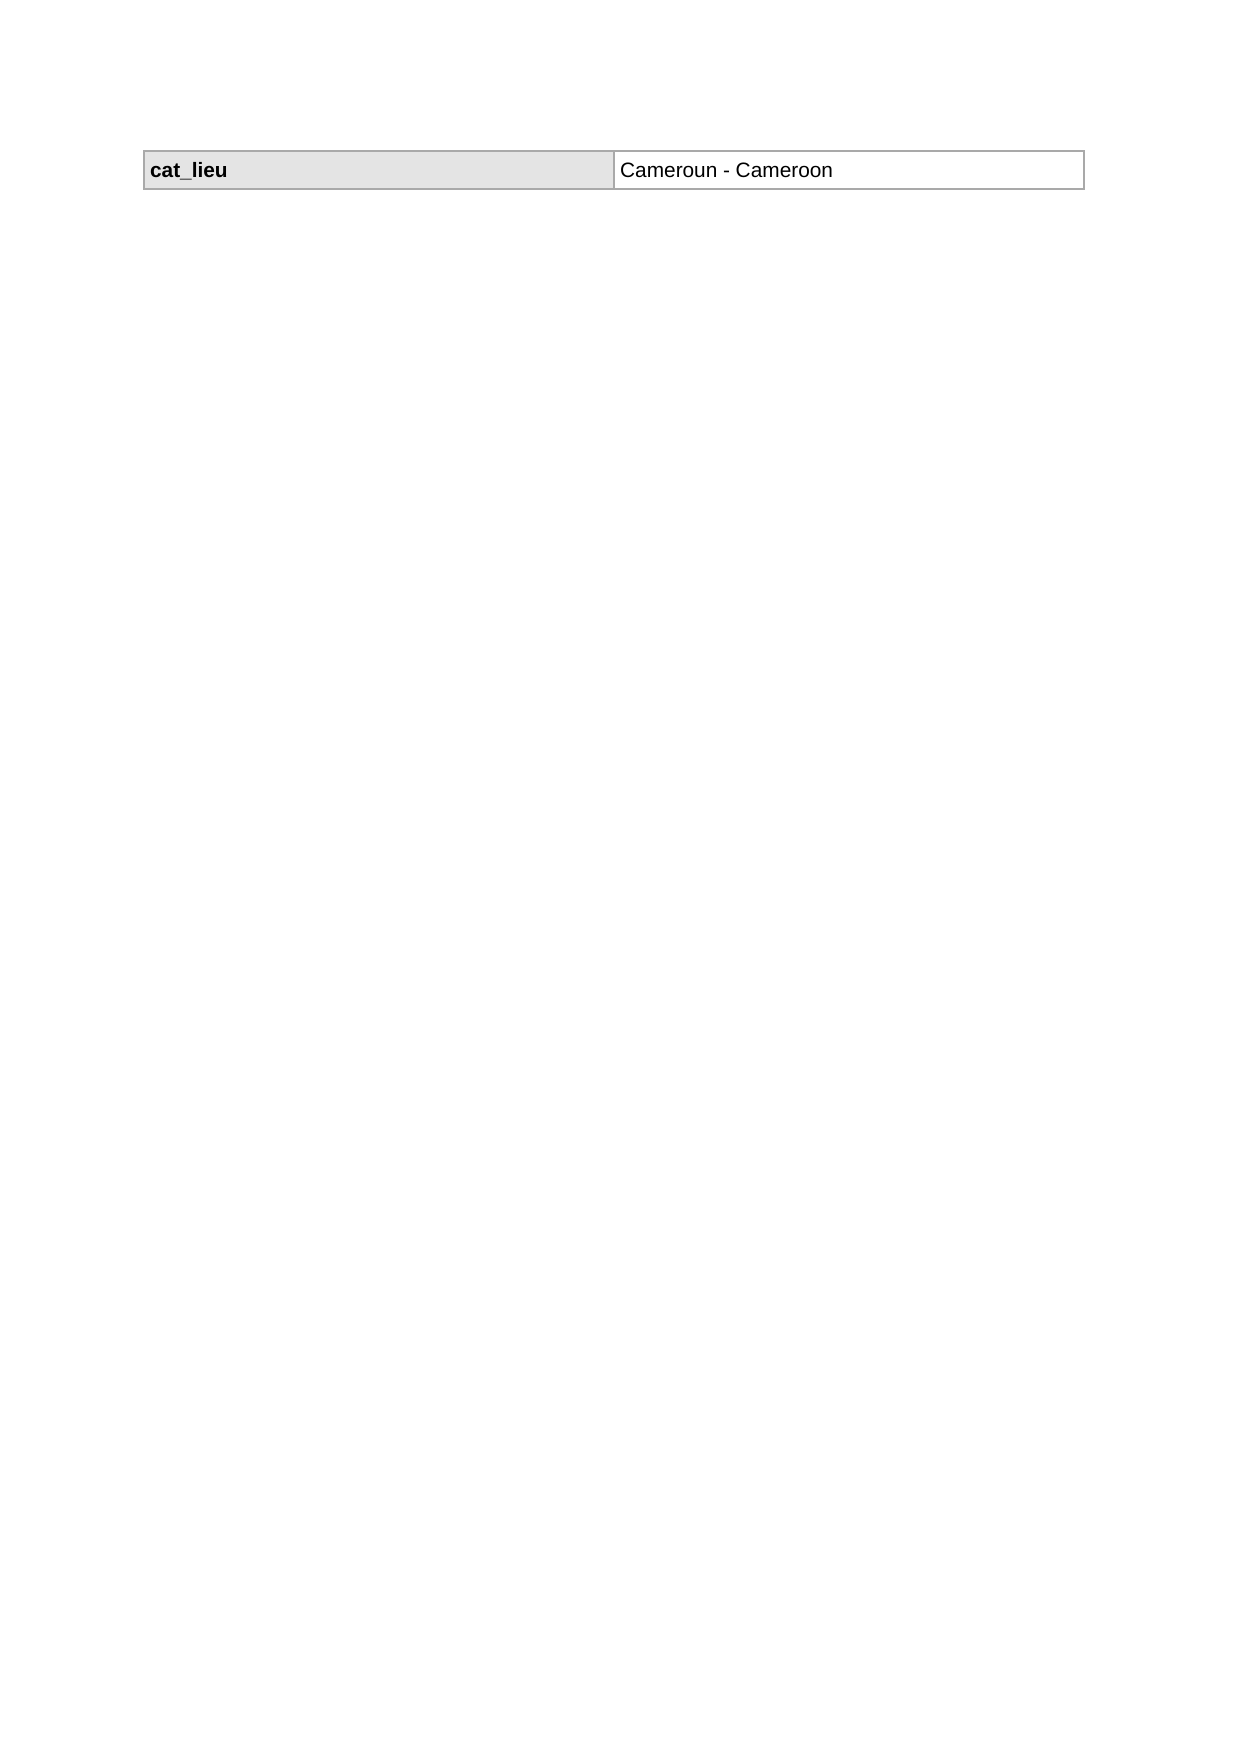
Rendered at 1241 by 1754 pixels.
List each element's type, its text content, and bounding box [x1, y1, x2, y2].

table_cell cat_lieu [145, 152, 613, 188]
table_cell Cameroun - Cameroon [615, 152, 1083, 188]
